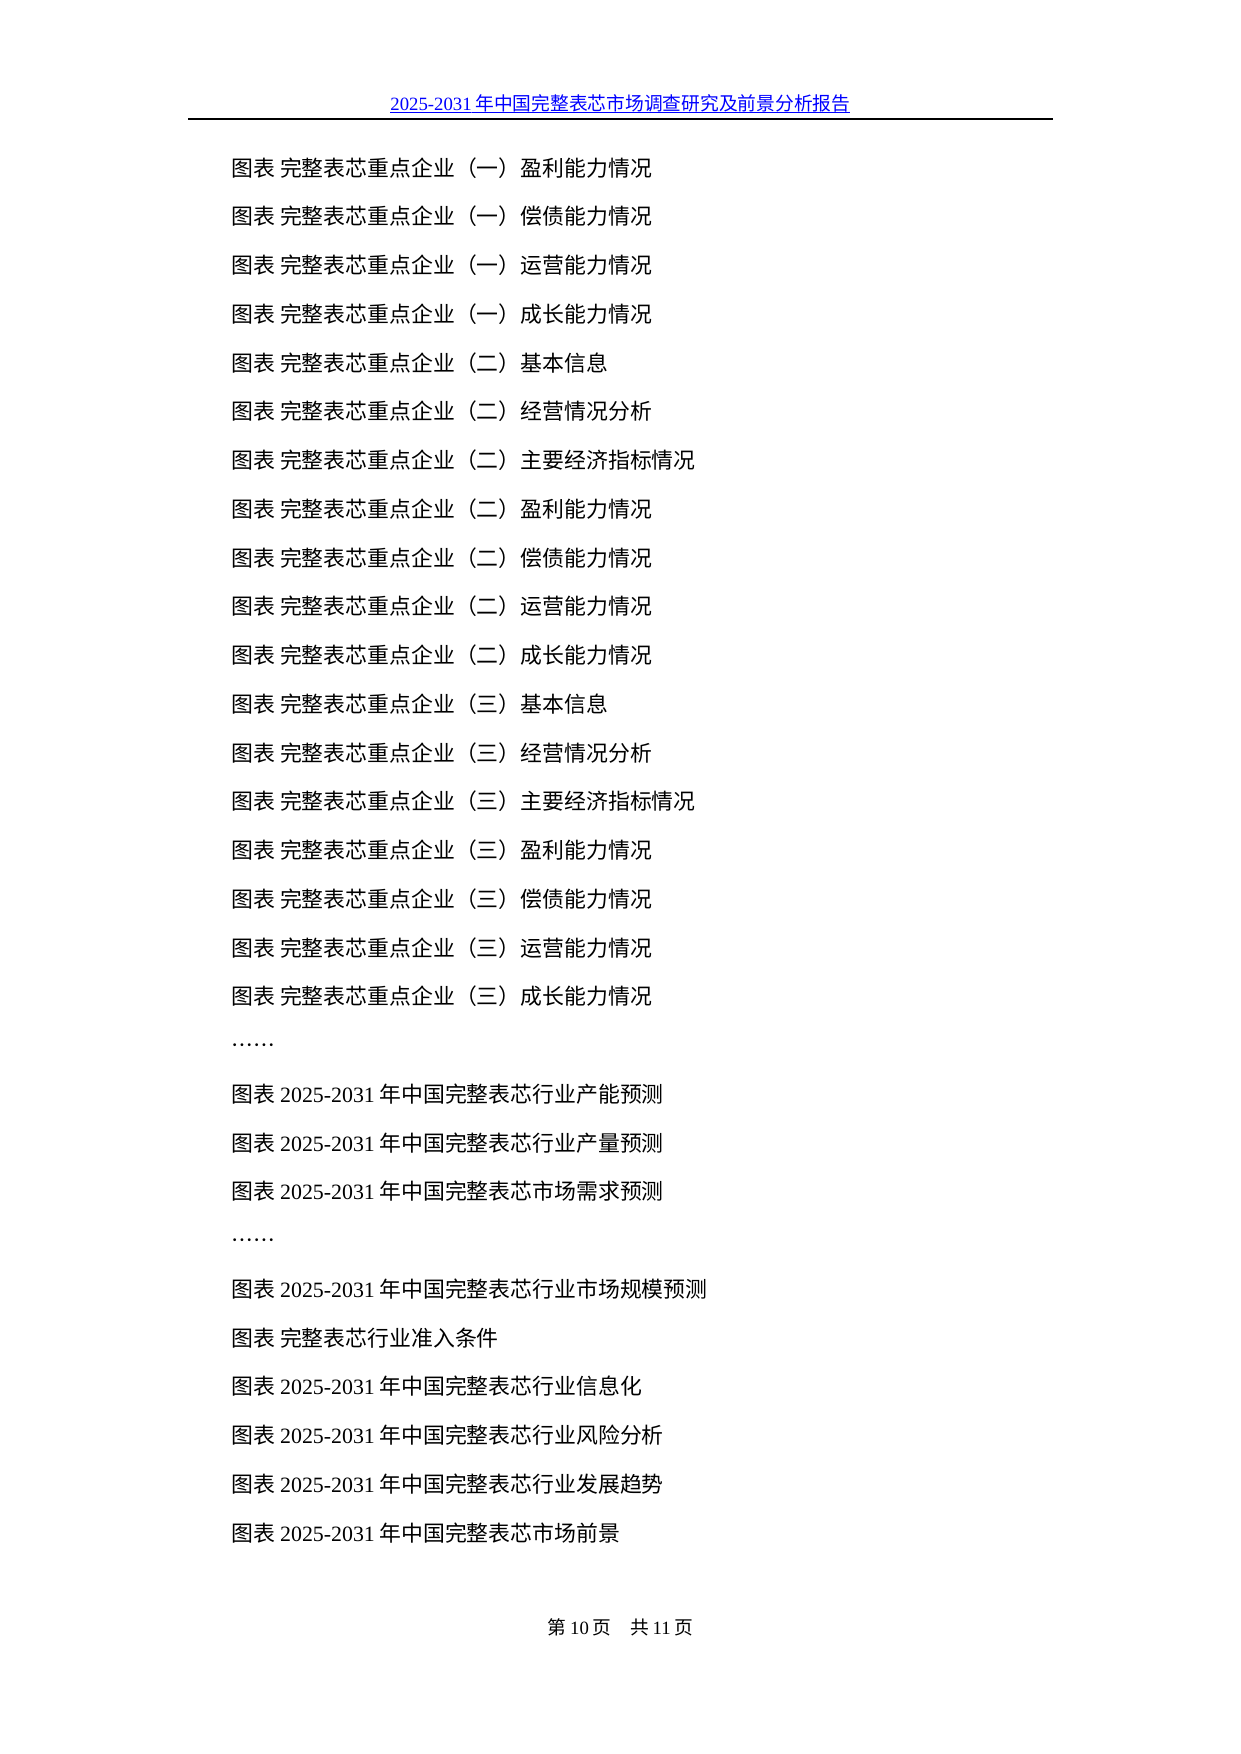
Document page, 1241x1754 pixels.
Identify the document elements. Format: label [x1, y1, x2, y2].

text [187, 150, 1053, 1548]
